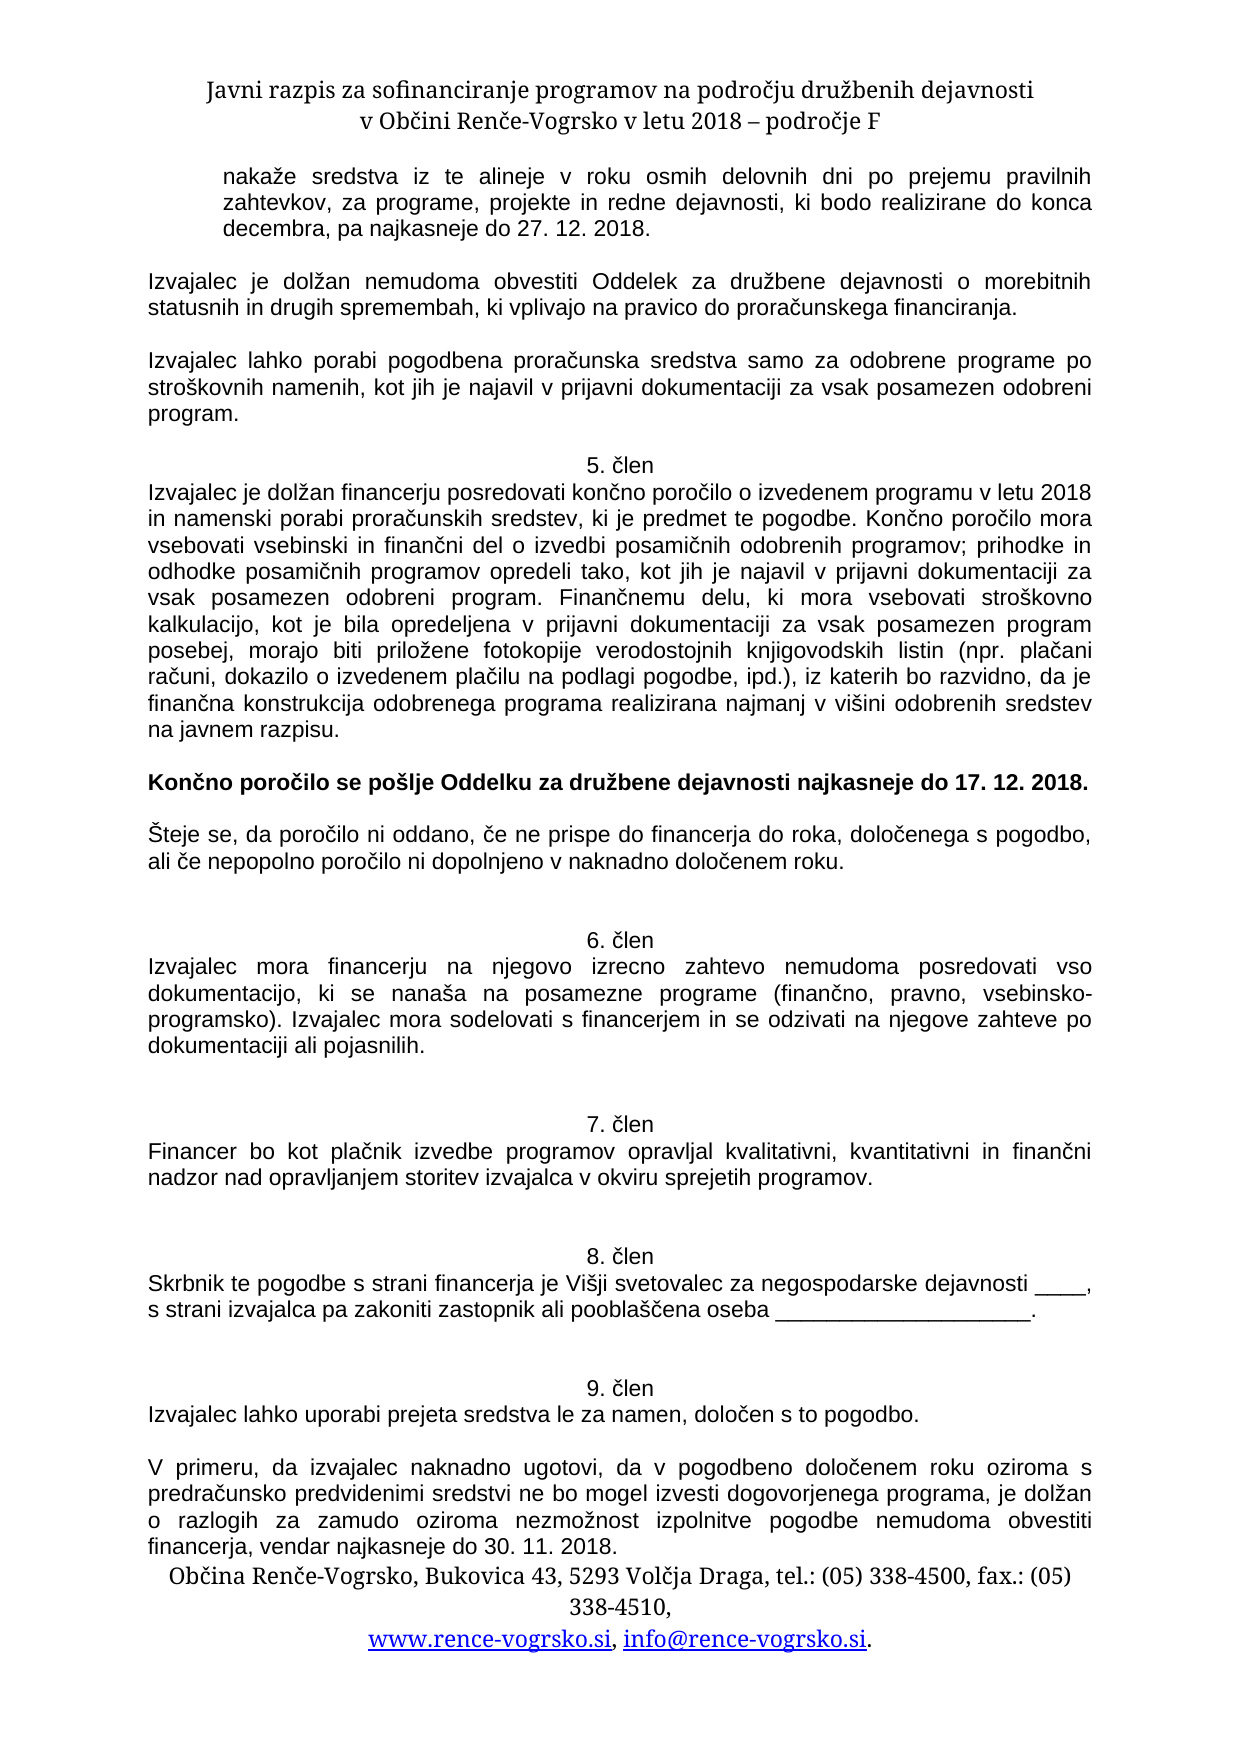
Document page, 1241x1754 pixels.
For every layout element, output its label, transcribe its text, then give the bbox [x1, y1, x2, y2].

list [185, 163, 1093, 242]
text 5. člen [148, 452, 1093, 479]
text Izvajalec mora financerju na njegovo izrecno zahtevo nemudoma posredovati vso dokumentacijo, ki se nanaša na posamezne programe (finančno, pravno, vsebinsko-programsko). Izvajalec mora sodelovati s financerjem in se odzivati na njegove zahteve po dokumentaciji ali pojasnilih. [148, 953, 1093, 1059]
text Izvajalec lahko uporabi prejeta sredstva le za namen, določen s to pogodbo. [148, 1401, 1093, 1428]
text Končno poročilo se pošlje Oddelku za družbene dejavnosti najkasneje do 17. 12. 2018. [148, 769, 1093, 795]
text 8. člen [148, 1243, 1093, 1269]
text Financer bo kot plačnik izvedbe programov opravljal kvalitativni, kvantitativni in finančni nadzor nad opravljanjem storitev izvajalca v okviru sprejetih programov. [148, 1138, 1093, 1190]
text Izvajalec je dolžan financerju posredovati končno poročilo o izvedenem programu v letu 2018 in namenski porabi proračunskih sredstev, ki je predmet te pogodbe. Končno poročilo mora vsebovati vsebinski in finančni del o izvedbi posamičnih odobrenih programov; prihodke in odhodke posamičnih programov opredeli tako, kot jih je najavil v prijavni dokumentaciji za vsak posamezen odobreni program. Finančnemu delu, ki mora vsebovati stroškovno kalkulacijo, kot je bila opredeljena v prijavni dokumentaciji za vsak posamezen program posebej, morajo biti priložene fotokopije verodostojnih knjigovodskih listin (npr. plačani računi, dokazilo o izvedenem plačilu na podlagi pogodbe, ipd.), iz katerih bo razvidno, da je finančna konstrukcija odobrenega programa realizirana najmanj v višini odobrenih sredstev na javnem razpisu. [148, 479, 1093, 742]
text Izvajalec je dolžan nemudoma obvestiti Oddelek za družbene dejavnosti o morebitnih statusnih in drugih spremembah, ki vplivajo na pravico do proračunskega financiranja. [148, 268, 1093, 321]
text 7. člen [148, 1111, 1093, 1138]
text Šteje se, da poročilo ni oddano, če ne prispe do financerja do roka, določenega s pogodbo, ali če nepopolno poročilo ni dopolnjeno v naknadno določenem roku. [148, 821, 1093, 874]
text V primeru, da izvajalec naknadno ugotovi, da v pogodbeno določenem roku oziroma s predračunsko predvidenimi sredstvi ne bo mogel izvesti dogovorjenega programa, je dolžan o razlogih za zamudo oziroma nezmožnost izpolnitve pogodbe nemudoma obvestiti financerja, vendar najkasneje do 30. 11. 2018. [148, 1454, 1093, 1559]
text 6. člen [148, 927, 1093, 953]
text Skrbnik te pogodbe s strani financerja je Višji svetovalec za negospodarske dejavnosti ____, s strani izvajalca pa zakoniti zastopnik ali pooblaščena oseba ____________________. [148, 1269, 1093, 1322]
text 9. člen [148, 1375, 1093, 1401]
text Izvajalec lahko porabi pogodbena proračunska sredstva samo za odobrene programe po stroškovnih namenih, kot jih je najavil v prijavni dokumentaciji za vsak posamezen odobreni program. [148, 347, 1093, 426]
